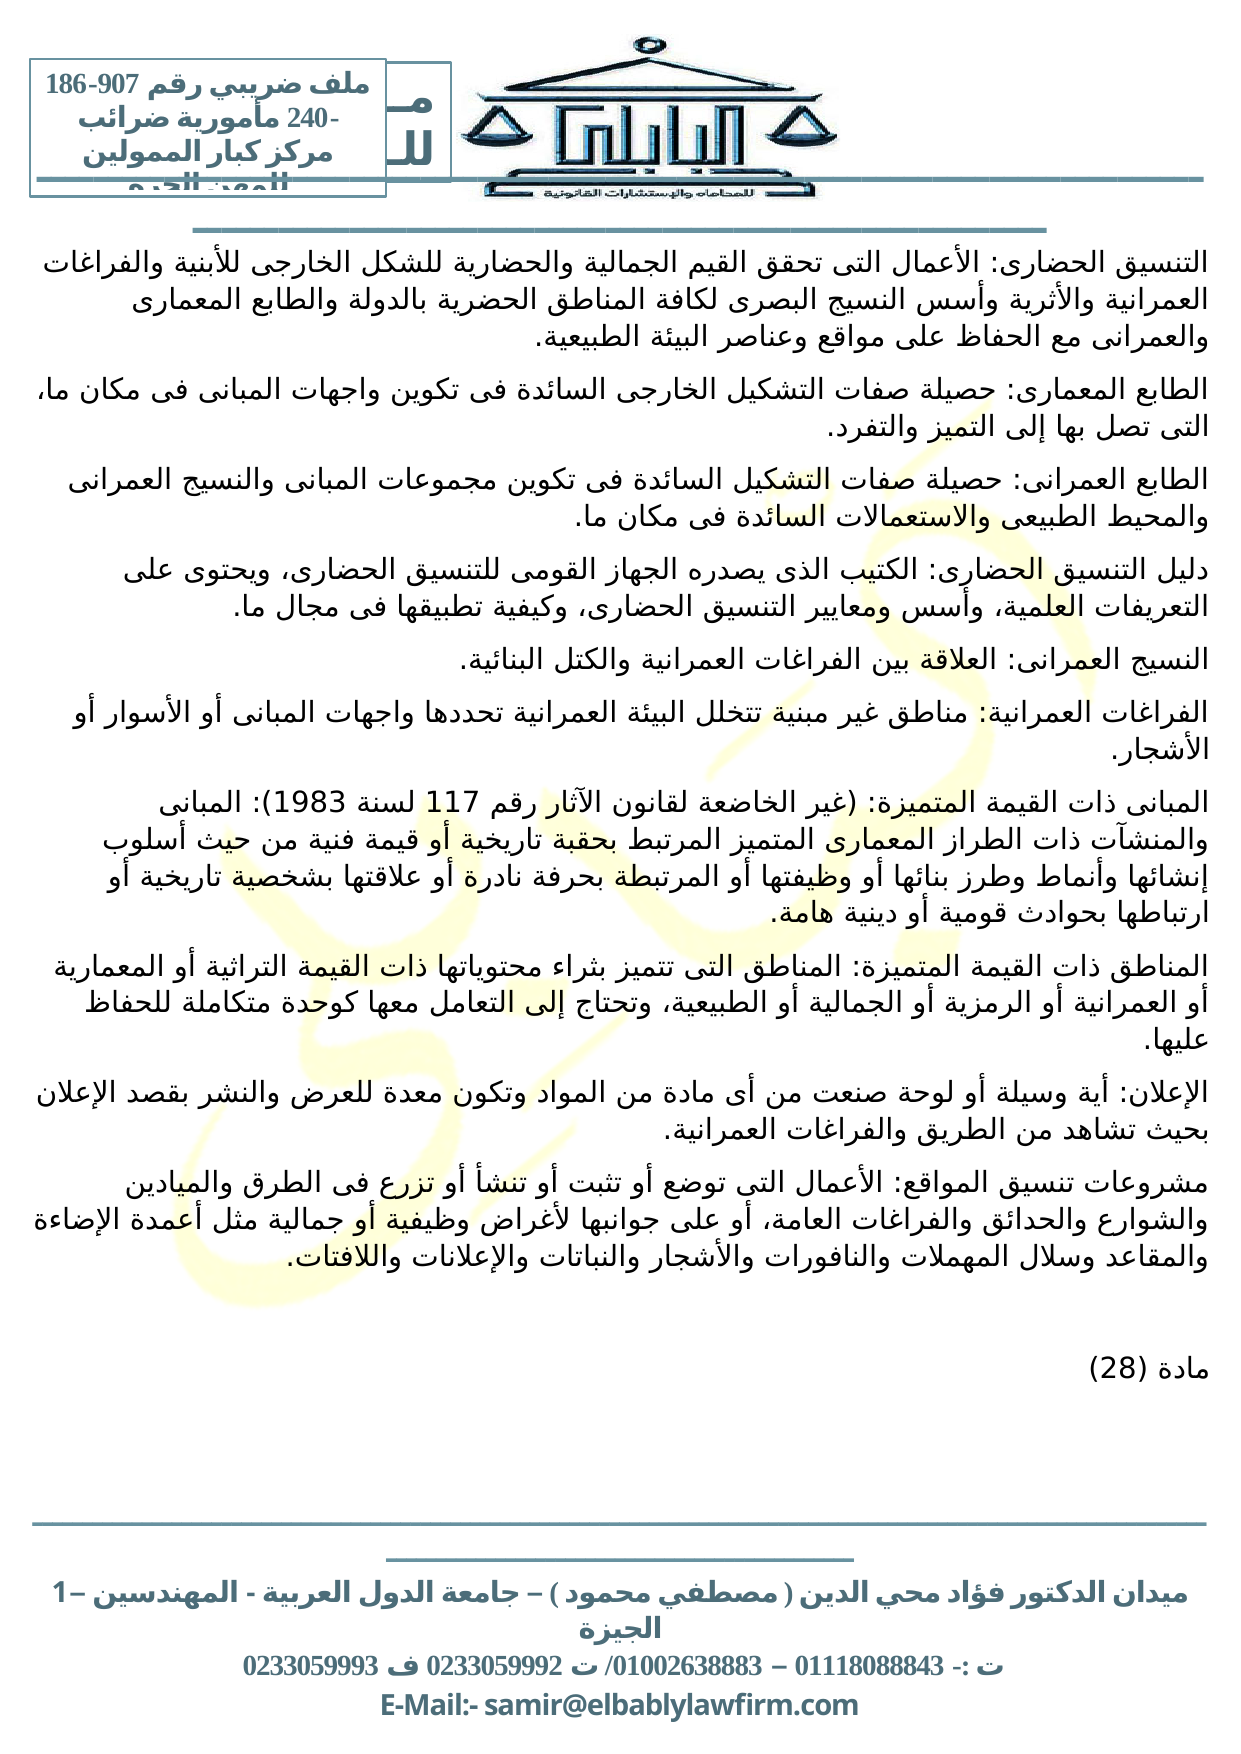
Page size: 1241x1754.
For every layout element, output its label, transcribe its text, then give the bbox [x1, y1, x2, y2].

text المبانى ذات القيمة المتميزة: (غير الخاضعة لقانون الآثار رقم 117 لسنة 1983): المبانى والمنشآت ذات الطراز المعمارى المتميز المرتبط بحقبة تاريخية أو قيمة فنية من حيث أسلوب إنشائها وأنماط وطرز بنائها أو وظيفتها أو المرتبطة بحرفة نادرة أو علاقتها بشخصية تاريخية أو ارتباطها بحوادث قومية أو دينية هامة. [30, 786, 1210, 929]
text النسيج العمرانى: العلاقة بين الفراغات العمرانية والكتل البنائية. [30, 642, 1210, 676]
picture [455, 182, 841, 202]
text الطابع المعمارى: حصيلة صفات التشكيل الخارجى السائدة فى تكوين واجهات المبانى فى مكان ما، التى تصل بها إلى التميز والتفرد. [30, 372, 1210, 443]
text الإعلان: أية وسيلة أو لوحة صنعت من أى مادة من المواد وتكون معدة للعرض والنشر بقصد الإعلان بحيث تشاهد من الطريق والفراغات العمرانية. [30, 1076, 1210, 1146]
text دليل التنسيق الحضارى: الكتيب الذى يصدره الجهاز القومى للتنسيق الحضارى، ويحتوى على التعريفات العلمية، وأسس ومعايير التنسيق الحضارى، وكيفية تطبيقها فى مجال ما. [30, 552, 1210, 623]
text التنسيق الحضارى: الأعمال التى تحقق القيم الجمالية والحضارية للشكل الخارجى للأبنية والفراغات العمرانية والأثرية وأسس النسيج البصرى لكافة المناطق الحضرية بالدولة والطابع المعمارى والعمرانى مع الحفاظ على مواقع وعناصر البيئة الطبيعية. [30, 246, 1210, 353]
picture [455, 34, 841, 177]
text مشروعات تنسيق المواقع: الأعمال التى توضع أو تثبت أو تنشأ أو تزرع فى الطرق والميادين والشوارع والحدائق والفراغات العامة، أو على جوانبها لأغراض وظيفية أو جمالية مثل أعمدة الإضاءة والمقاعد وسلال المهملات والنافورات والأشجار والنباتات والإعلانات واللافتات. [30, 1166, 1210, 1273]
text الطابع العمرانى: حصيلة صفات التشكيل السائدة فى تكوين مجموعات المبانى والنسيج العمرانى والمحيط الطبيعى والاستعمالات السائدة فى مكان ما. [30, 462, 1210, 533]
text مادة (28) [30, 1352, 1210, 1386]
text المناطق ذات القيمة المتميزة: المناطق التى تتميز بثراء محتوياتها ذات القيمة التراثية أو المعمارية أو العمرانية أو الرمزية أو الجمالية أو الطبيعية، وتحتاج إلى التعامل معها كوحدة متكاملة للحفاظ عليها. [30, 949, 1210, 1056]
text الفراغات العمرانية: مناطق غير مبنية تتخلل البيئة العمرانية تحددها واجهات المبانى أو الأسوار أو الأشجار. [30, 696, 1210, 766]
